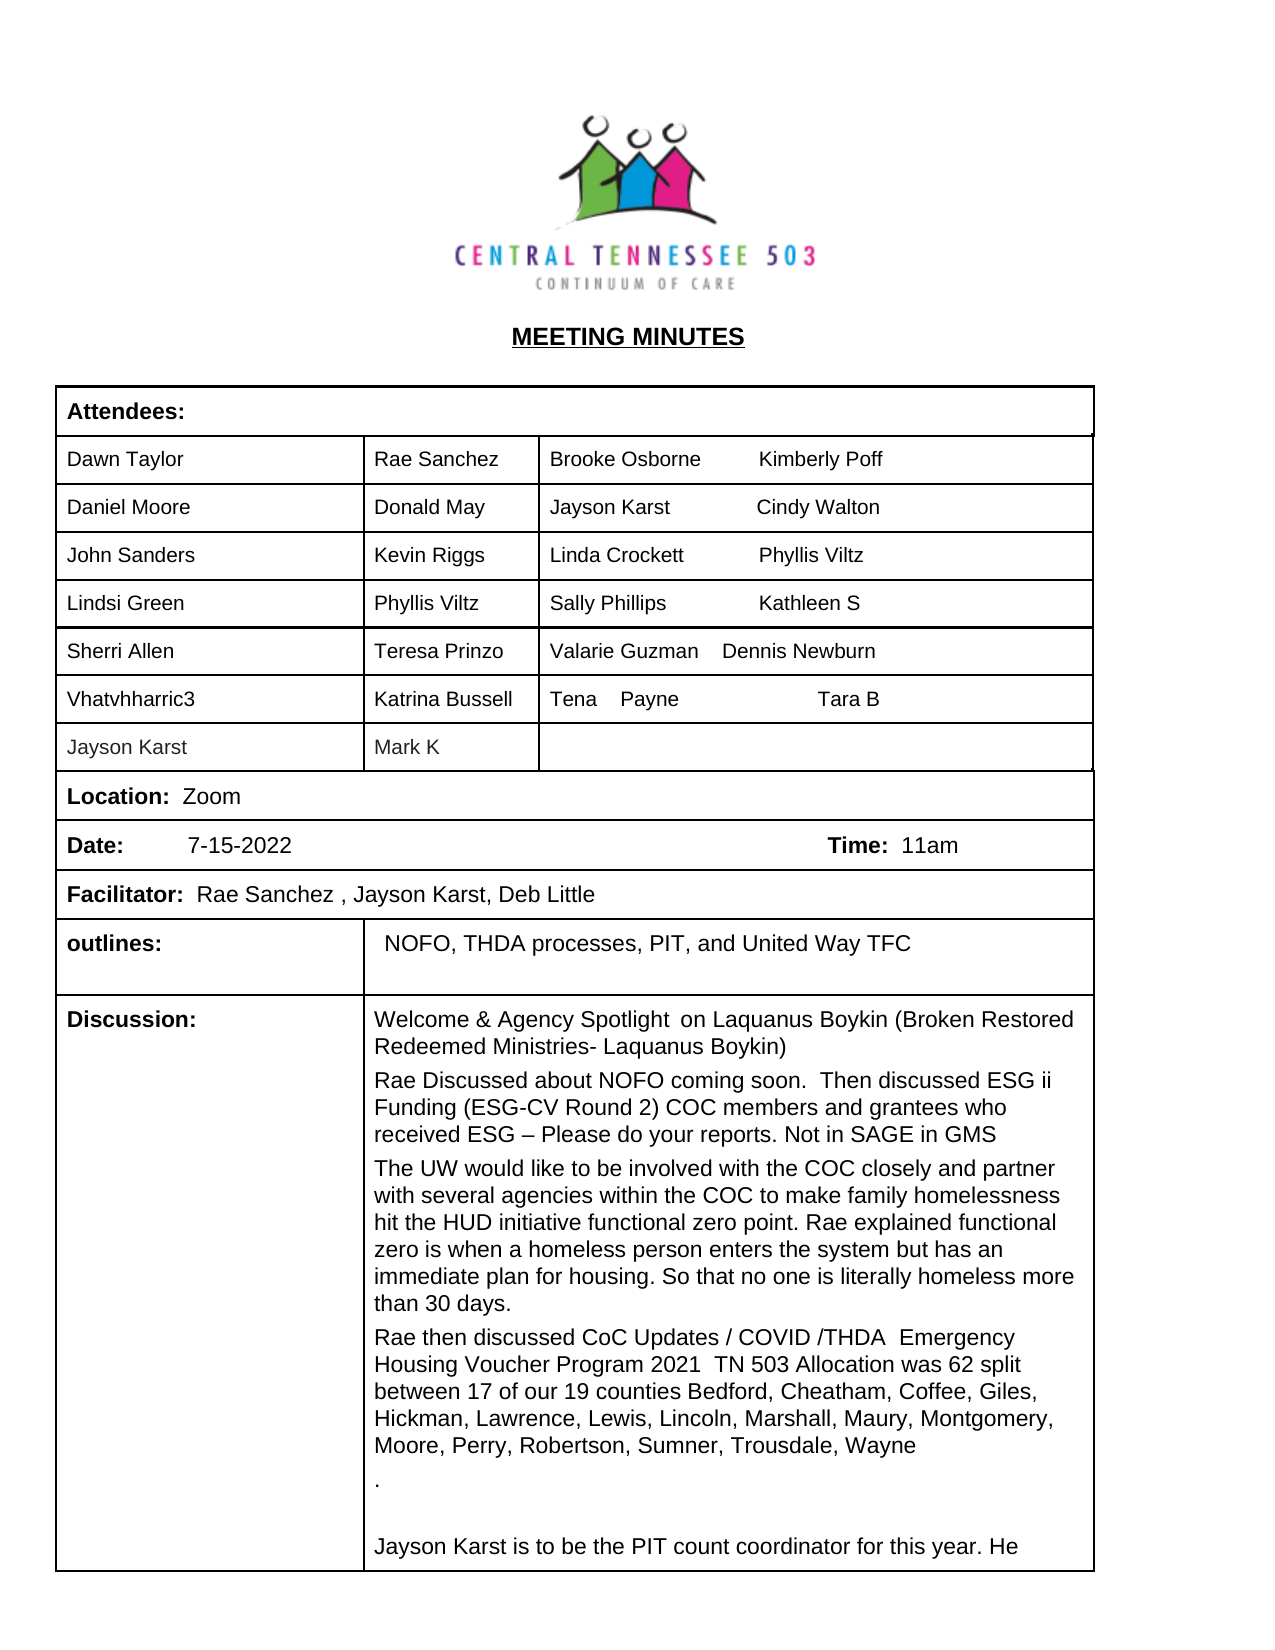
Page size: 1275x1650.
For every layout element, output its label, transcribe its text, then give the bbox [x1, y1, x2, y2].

table_cell Sherri Allen [57, 629, 363, 674]
table_cell Location: Zoom [57, 772, 1093, 819]
table_cell [540, 724, 1092, 770]
table_cell Jayson Karst Cindy Walton [540, 485, 1092, 531]
table_cell Sally Phillips Kathleen S [540, 581, 1092, 626]
table_cell Katrina Bussell [365, 676, 538, 722]
table_header Attendees: [57, 388, 1093, 435]
table_cell Discussion: [57, 996, 363, 1570]
table_cell Daniel Moore [57, 485, 363, 531]
table_cell Donald May [365, 485, 538, 531]
table_cell NOFO, THDA processes, PIT, and United Way TFC [365, 920, 1093, 993]
table_cell Vhatvhharric3 [57, 676, 363, 722]
table_cell Phyllis Viltz [365, 581, 538, 626]
table_cell Brooke Osborne Kimberly Poff [540, 437, 1092, 483]
table_cell Facilitator: Rae Sanchez , Jayson Karst, Deb Little [57, 871, 1093, 918]
table_cell Rae Sanchez [365, 437, 538, 483]
table_cell Dawn Taylor [57, 437, 363, 483]
table_cell Teresa Prinzo [365, 629, 538, 674]
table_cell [365, 996, 1093, 1570]
table_cell outlines: [57, 920, 363, 993]
table_cell Linda Crockett Phyllis Viltz [540, 533, 1092, 578]
table_cell Mark K [365, 724, 538, 770]
table_cell John Sanders [57, 533, 363, 578]
picture [401, 75, 870, 318]
table_cell Lindsi Green [57, 581, 363, 626]
table_cell Date: 7-15-2022 Time: 11am [57, 821, 1093, 869]
table_cell Tena Payne Tara B [540, 676, 1092, 722]
table_cell Jayson Karst [57, 724, 363, 770]
table_cell Kevin Riggs [365, 533, 538, 578]
table_cell Valarie Guzman Dennis Newburn [540, 629, 1092, 674]
